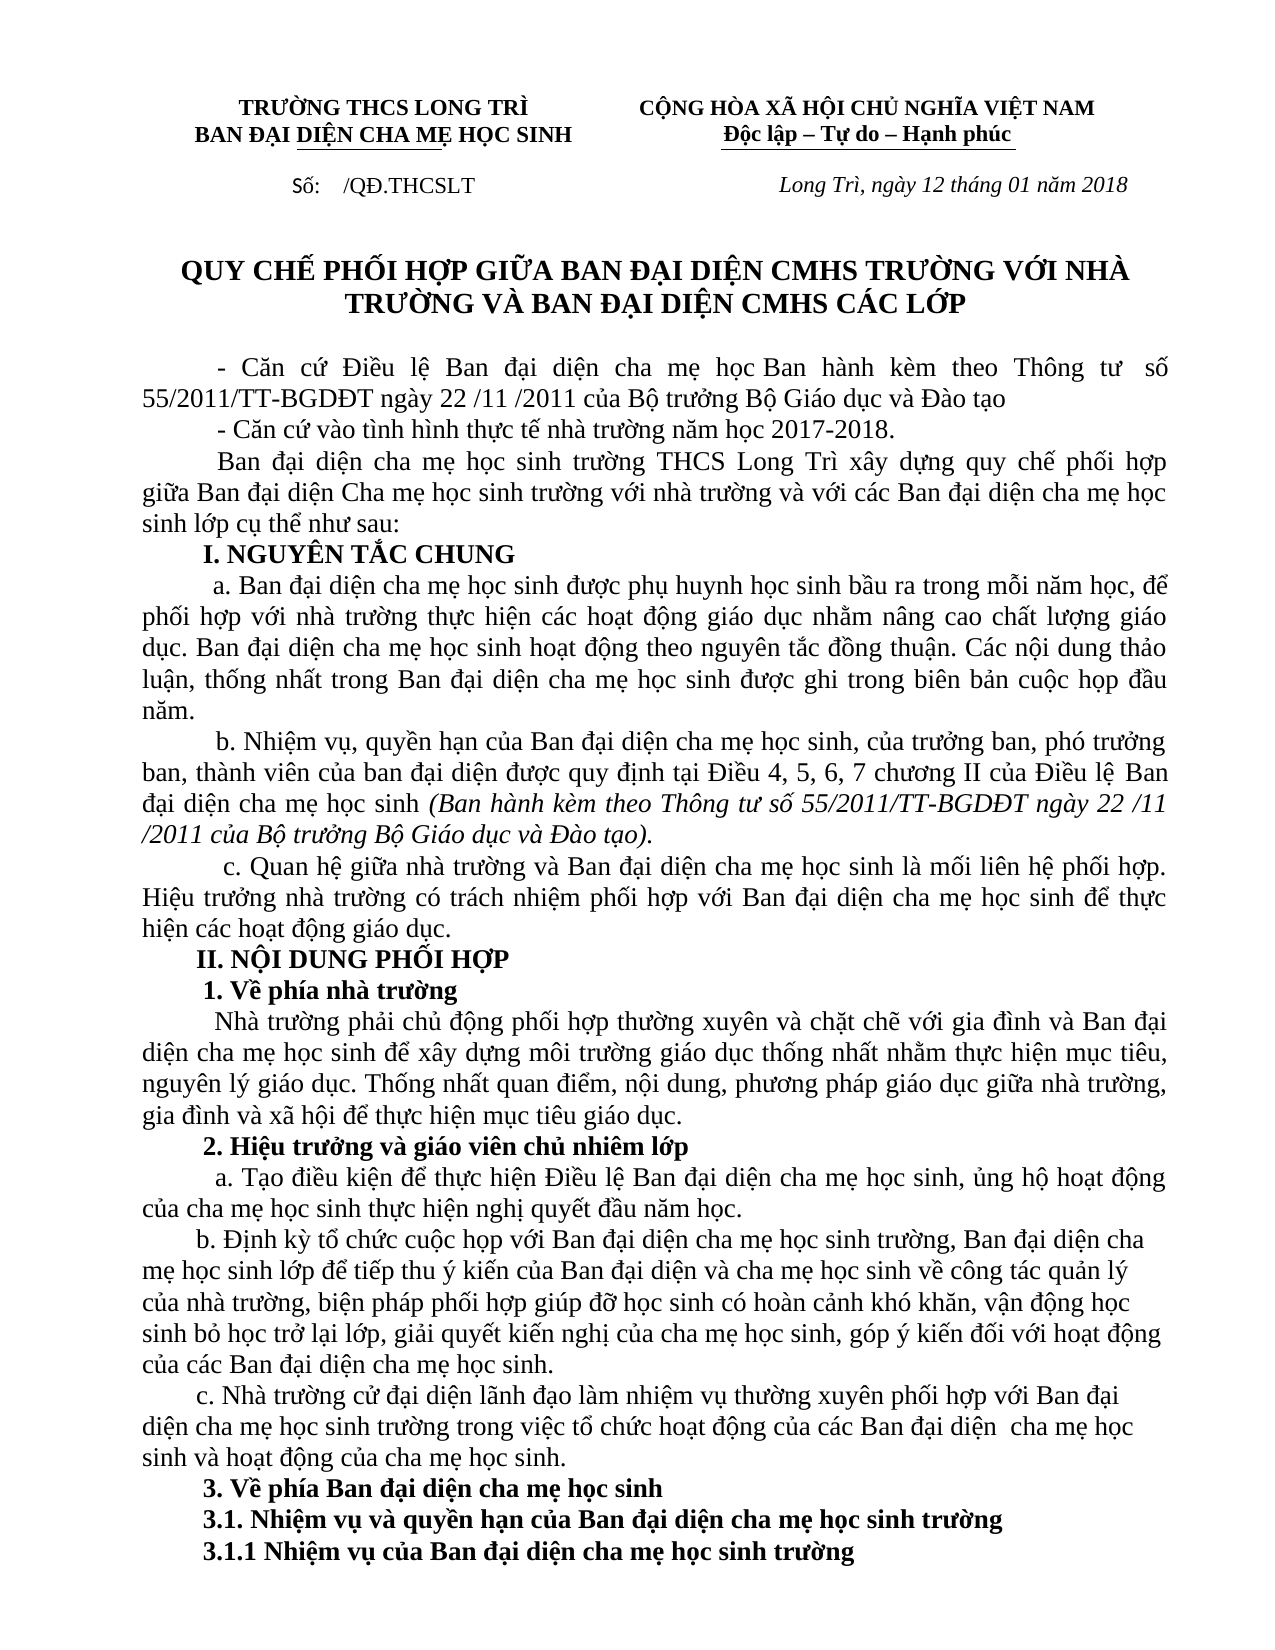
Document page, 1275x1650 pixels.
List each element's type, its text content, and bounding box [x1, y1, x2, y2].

text QUY CHẾ PHỐI HỢP GIỮA BAN ĐẠI DIỆN CMHS TRƯỜNG VỚI NHÀ TRƯỜNG VÀ BAN ĐẠI DIỆN CMHS CÁC LỚP [142, 253, 1169, 320]
table_header TRƯỜNG THCS LONG TRÌ BAN ĐẠI DIỆN CHA MẸ HỌC SINH [171, 95, 595, 171]
text c. Quan hệ giữa nhà trường và Ban đại diện cha mẹ học sinh là mối liên hệ phối hợp. Hiệu trưởng nhà trường có trách nhiệm phối hợp với Ban đại diện cha mẹ học sinh để thực hiện các hoạt động giáo dục. [142, 849, 1169, 943]
table_header CỘNG HÒA XÃ HỘI CHỦ NGHĨA VIỆT NAM Độc lập – Tự do – Hạnh phúc [595, 95, 1139, 171]
text 3.1.1 Nhiệm vụ của Ban đại diện cha mẹ học sinh trường [142, 1535, 1169, 1566]
text 3. Về phía Ban đại diện cha mẹ học sinh [142, 1472, 1169, 1504]
text 1. Về phía nhà trường [142, 974, 1169, 1005]
text a. Tạo điều kiện để thực hiện Điều lệ Ban đại diện cha mẹ học sinh, ủng hộ hoạt động của cha mẹ học sinh thực hiện nghị quyết đầu năm học. [142, 1161, 1169, 1223]
text - Căn cứ Điều lệ Ban đại diện cha mẹ học Ban hành kèm theo Thông tư số 55/2011/TT-BGDĐT ngày 22 /11 /2011 của Bộ trưởng Bộ Giáo dục và Đào tạo [142, 349, 1169, 413]
table_cell Long Trì, ngày 12 tháng 01 năm 2018 [595, 171, 1139, 223]
text a. Ban đại diện cha mẹ học sinh được phụ huynh học sinh bầu ra trong mỗi năm học, để phối hợp với nhà trường thực hiện các hoạt động giáo dục nhằm nâng cao chất lượng giáo dục. Ban đại diện cha mẹ học sinh hoạt động theo nguyên tắc đồng thuận. Các nội dung thảo luận, thống nhất trong Ban đại diện cha mẹ học sinh được ghi trong biên bản cuộc họp đầu năm. [142, 569, 1169, 725]
text II. NỘI DUNG PHỐI HỢP [142, 943, 1169, 974]
text b. Nhiệm vụ, quyền hạn của Ban đại diện cha mẹ học sinh, của trưởng ban, phó trưởng ban, thành viên của ban đại diện được quy định tại Điều 4, 5, 6, 7 chương II của Điều lệ Ban đại diện cha mẹ học sinh (Ban hành kèm theo Thông tư số 55/2011/TT-BGDĐT ngày 22 /11 /2011 của Bộ trưởng Bộ Giáo dục và Đào tạo). [142, 725, 1169, 849]
text Ban đại diện cha mẹ học sinh trường THCS Long Trì xây dựng quy chế phối hợp giữa Ban đại diện Cha mẹ học sinh trường với nhà trường và với các Ban đại diện cha mẹ học sinh lớp cụ thể như sau: [142, 445, 1169, 538]
text 2. Hiệu trưởng và giáo viên chủ nhiêm lớp [142, 1130, 1169, 1161]
text - Căn cứ vào tình hình thực tế nhà trường năm học 2017-2018. [142, 413, 1169, 445]
text I. NGUYÊN TẮC CHUNG [142, 538, 1169, 569]
text Nhà trường phải chủ động phối hợp thường xuyên và chặt chẽ với gia đình và Ban đại diện cha mẹ học sinh để xây dựng môi trường giáo dục thống nhất nhằm thực hiện mục tiêu, nguyên lý giáo dục. Thống nhất quan điểm, nội dung, phương pháp giáo dục giữa nhà trường, gia đình và xã hội để thực hiện mục tiêu giáo dục. [142, 1005, 1169, 1130]
table_cell Số: /QĐ.THCSLT [171, 171, 595, 223]
text 3.1. Nhiệm vụ và quyền hạn của Ban đại diện cha mẹ học sinh trường [142, 1504, 1169, 1535]
text b. Định kỳ tổ chức cuộc họp với Ban đại diện cha mẹ học sinh trường, Ban đại diện cha mẹ học sinh lớp để tiếp thu ý kiến của Ban đại diện và cha mẹ học sinh về công tác quản lý của nhà trường, biện pháp phối hợp giúp đỡ học sinh có hoàn cảnh khó khăn, vận động học sinh bỏ học trở lại lớp, giải quyết kiến nghị của cha mẹ học sinh, góp ý kiến đối với hoạt động của các Ban đại diện cha mẹ học sinh. c. Nhà trường cử đại diện lãnh đạo làm nhiệm vụ thường xuyên phối hợp với Ban đại diện cha mẹ học sinh trường trong việc tổ chức hoạt động của các Ban đại diện cha mẹ học sinh và hoạt động của cha mẹ học sinh. [142, 1223, 1169, 1472]
